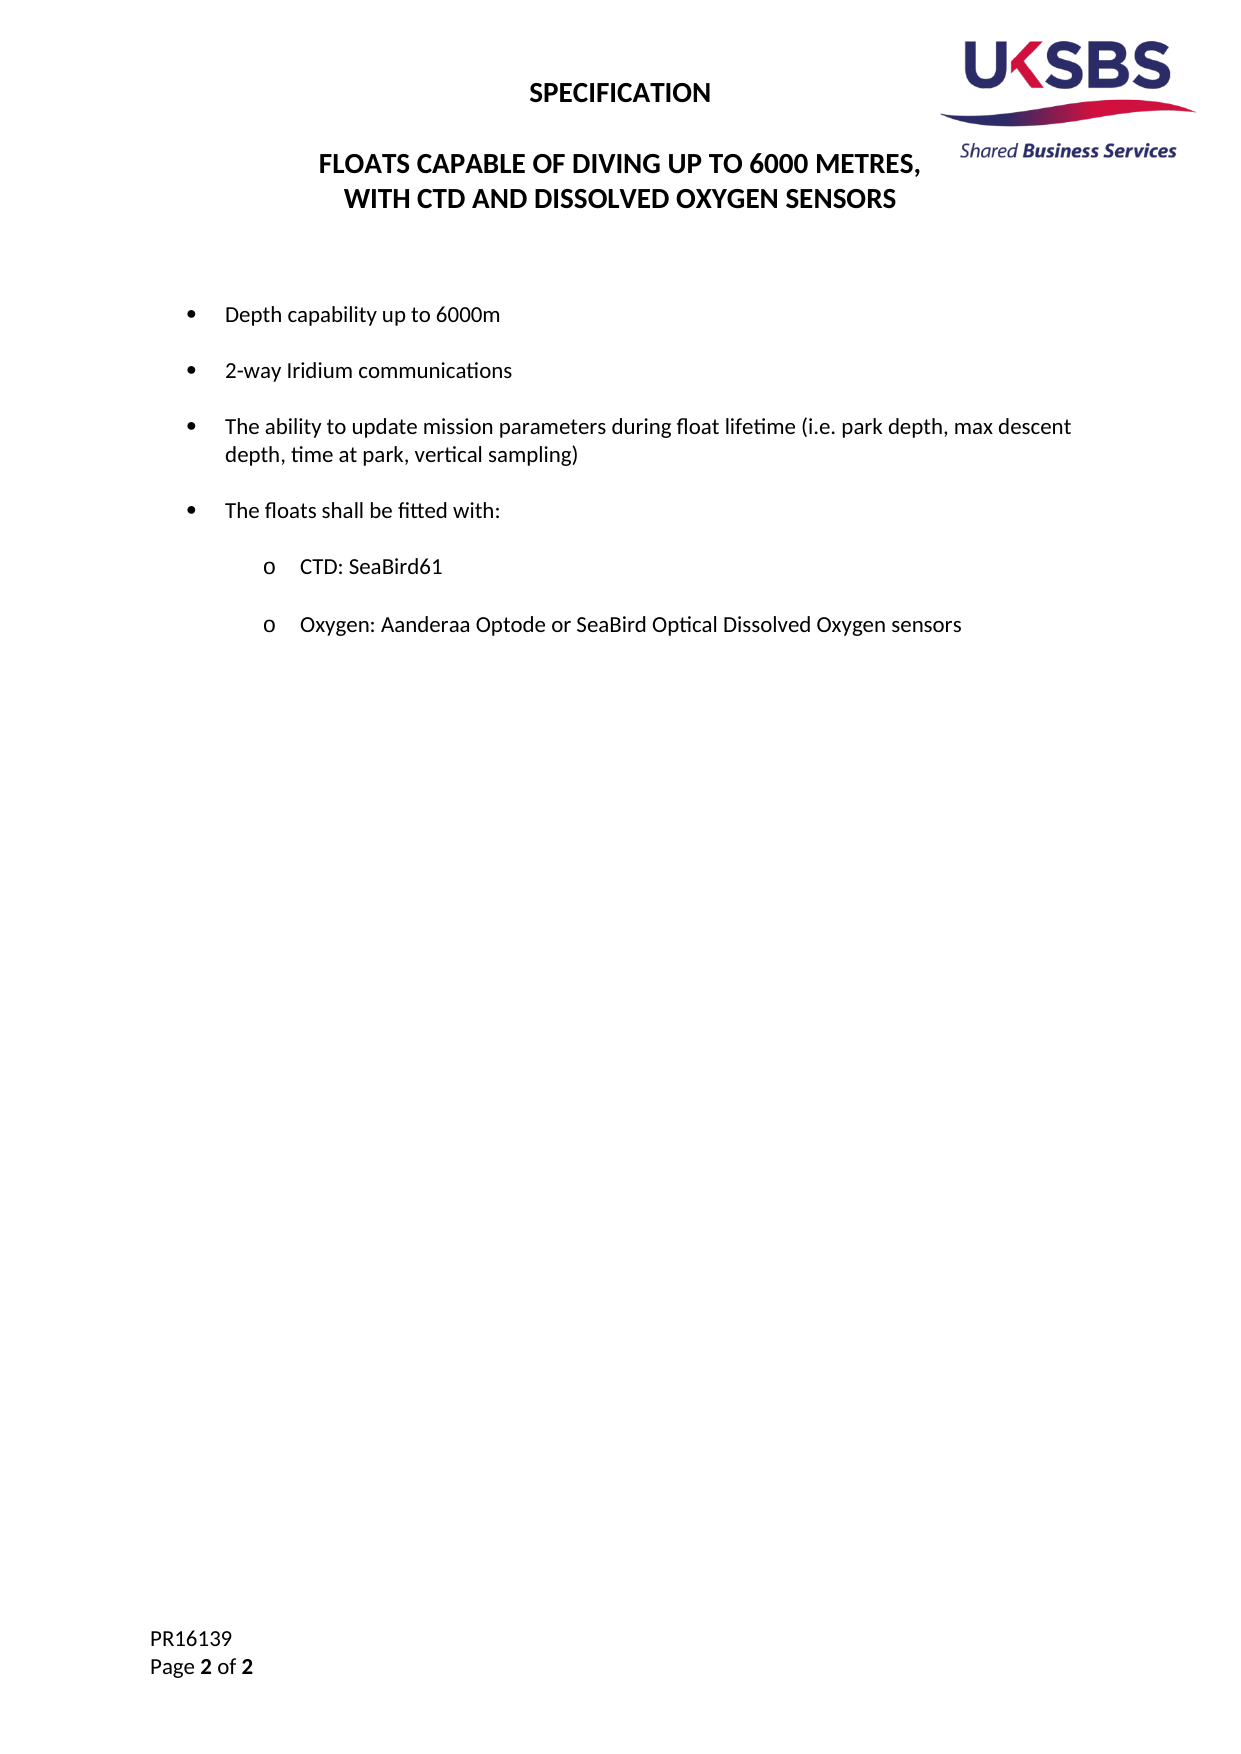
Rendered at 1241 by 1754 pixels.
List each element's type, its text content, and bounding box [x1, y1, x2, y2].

list The floats shall be fitted with: [187, 496, 1090, 524]
list The ability to update mission parameters during float lifetime (i.e. park depth, max descent depth, time at park, vertical sampling) [187, 412, 1090, 468]
picture [938, 40, 1197, 177]
list 2-way Iridium communications [187, 356, 1090, 384]
list Depth capability up to 6000m [187, 300, 1090, 328]
list CTD: SeaBird61 [262, 552, 1090, 582]
list Oxygen: Aanderaa Optode or SeaBird Optical Dissolved Oxygen sensors [262, 610, 1090, 639]
